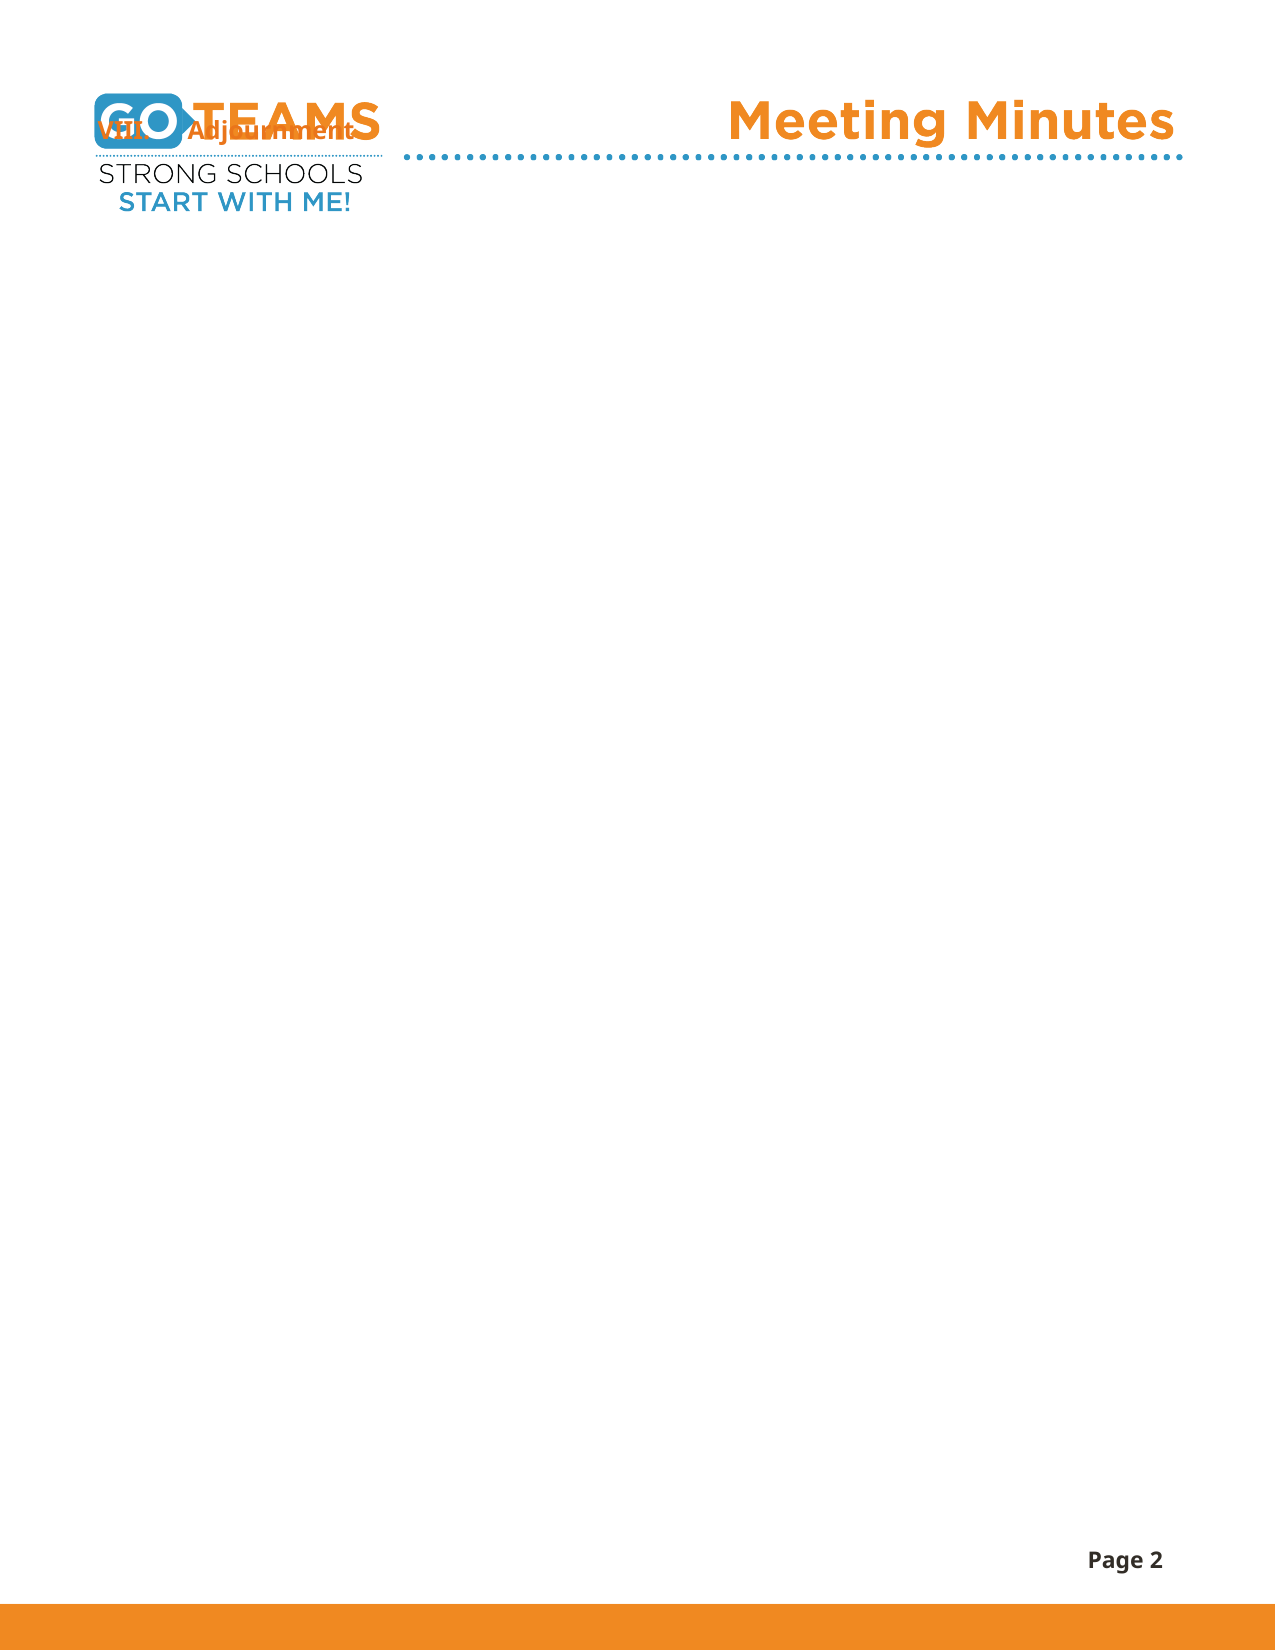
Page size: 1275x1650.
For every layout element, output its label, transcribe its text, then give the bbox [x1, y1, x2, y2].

subtitle Adjournment [150, 112, 1162, 147]
picture [0, 93, 1275, 1650]
